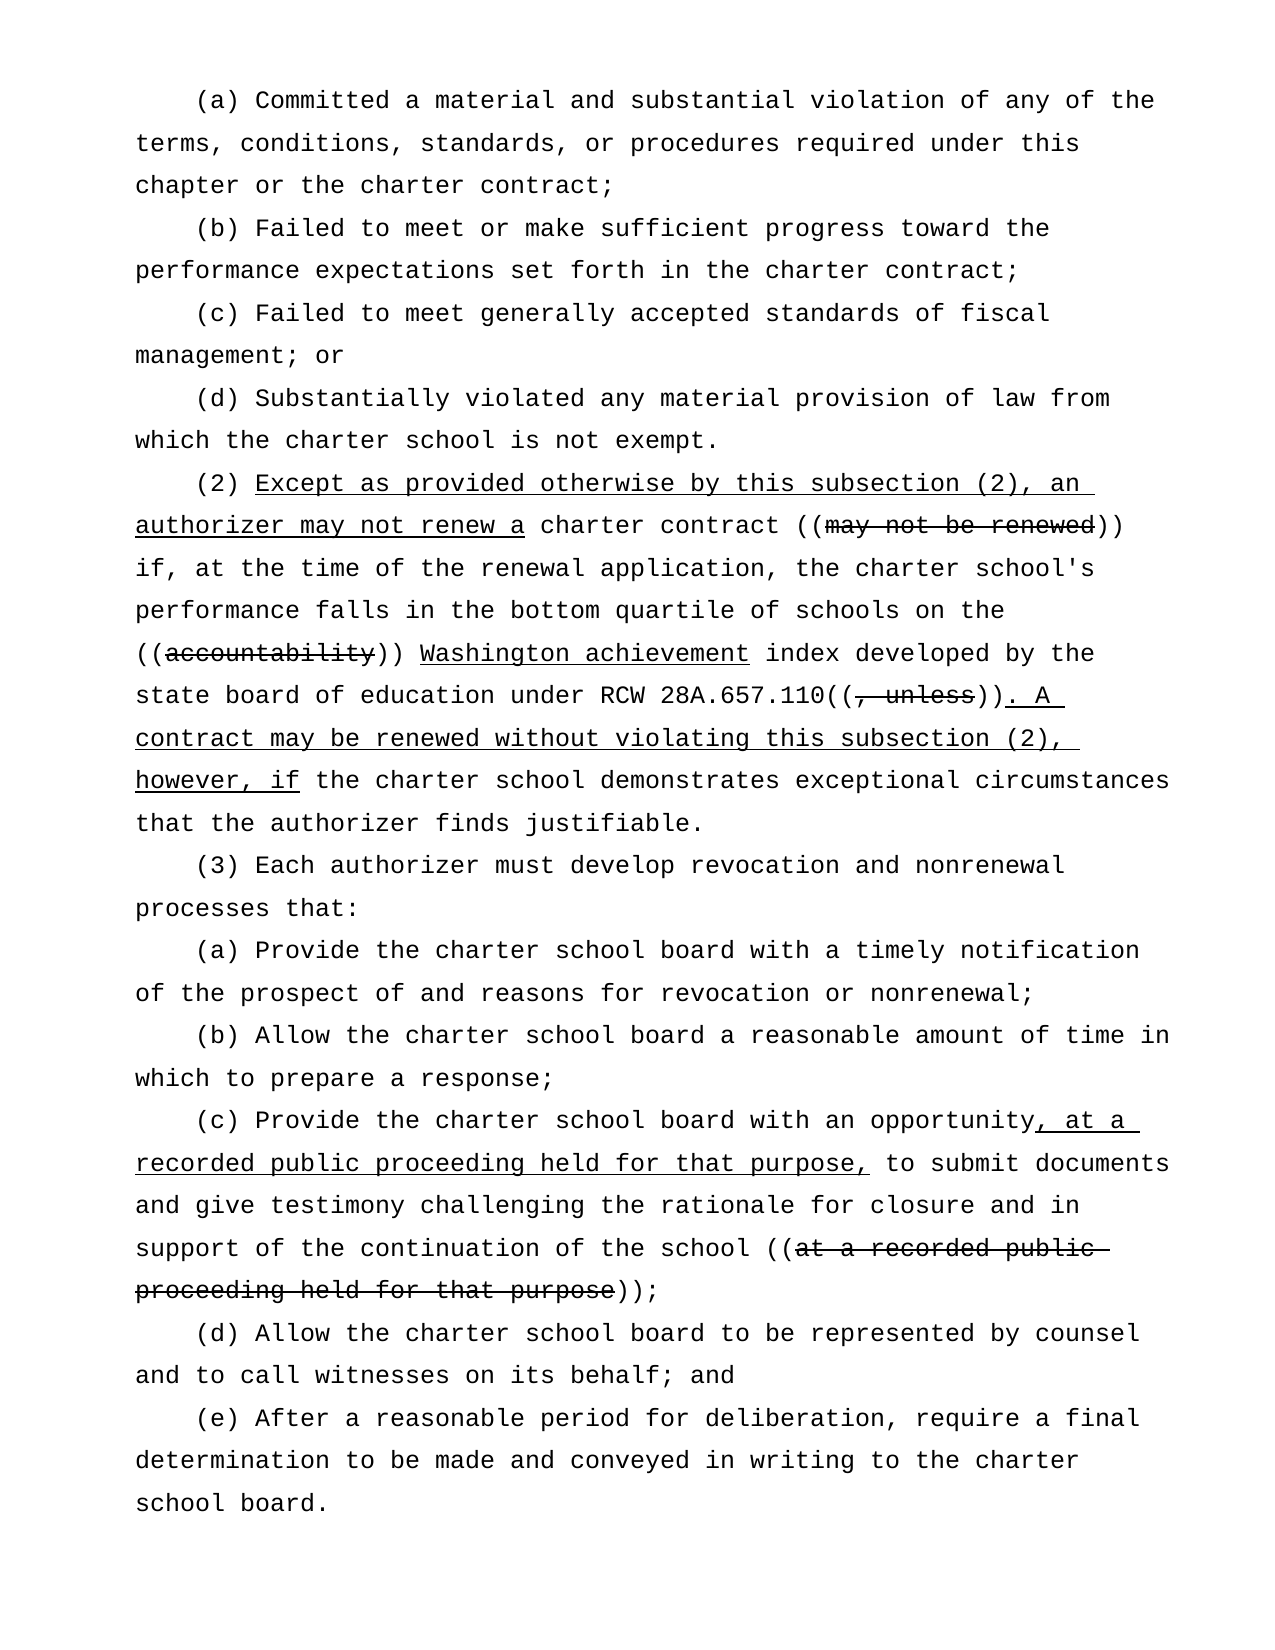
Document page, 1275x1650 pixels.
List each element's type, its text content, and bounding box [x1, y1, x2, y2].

text (2) Except as provided otherwise by this subsection (2), an authorizer may not renew a charter contract ((may not be renewed)) if, at the time of the renewal application, the charter school's performance falls in the bottom quartile of schools on the ((accountability)) Washington achievement index developed by the state board of education under RCW 28A.657.110((, unless)). A contract may be renewed without violating this subsection (2), however, if the charter school demonstrates exceptional circumstances that the authorizer finds justifiable. [135, 457, 1170, 840]
text (b) Allow the charter school board a reasonable amount of time in which to prepare a response; [135, 1010, 1170, 1095]
text (c) Failed to meet generally accepted standards of fiscal management; or [135, 287, 1170, 372]
text (e) After a reasonable period for deliberation, require a final determination to be made and conveyed in writing to the charter school board. [135, 1392, 1170, 1520]
text (c) Provide the charter school board with an opportunity, at a recorded public proceeding held for that purpose, to submit documents and give testimony challenging the rationale for closure and in support of the continuation of the school ((at a recorded public proceeding held for that purpose)); [135, 1095, 1170, 1307]
text (d) Substantially violated any material provision of law from which the charter school is not exempt. [135, 372, 1170, 457]
text (a) Provide the charter school board with a timely notification of the prospect of and reasons for revocation or nonrenewal; [135, 925, 1170, 1010]
text (d) Allow the charter school board to be represented by counsel and to call witnesses on its behalf; and [135, 1307, 1170, 1392]
text (b) Failed to meet or make sufficient progress toward the performance expectations set forth in the charter contract; [135, 202, 1170, 287]
text (a) Committed a material and substantial violation of any of the terms, conditions, standards, or procedures required under this chapter or the charter contract; [135, 75, 1170, 202]
text (3) Each authorizer must develop revocation and nonrenewal processes that: [135, 840, 1170, 925]
